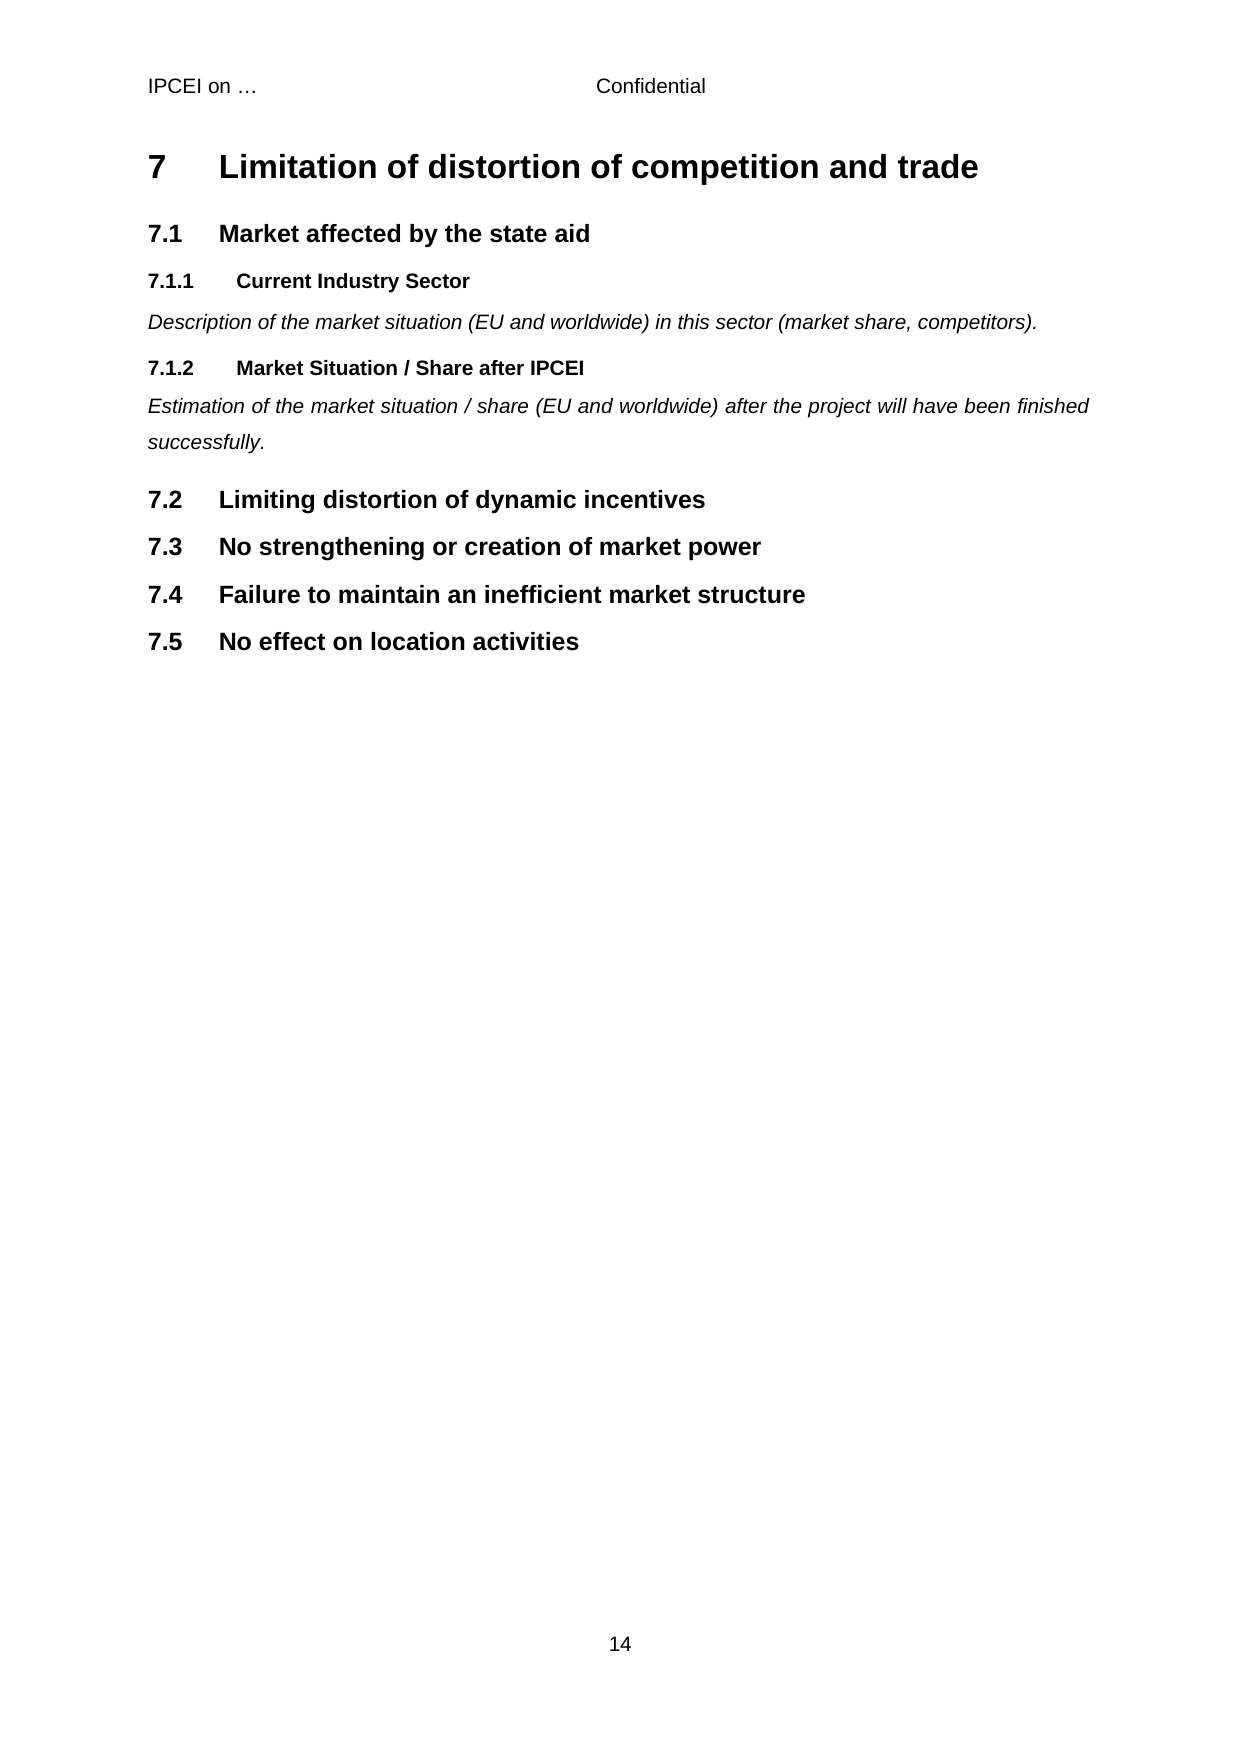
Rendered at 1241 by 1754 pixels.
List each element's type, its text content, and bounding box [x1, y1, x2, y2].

text Market Situation / Share after IPCEI [148, 352, 1093, 381]
text Limiting distortion of dynamic incentives [148, 484, 1093, 513]
text Failure to maintain an inefficient market structure [148, 579, 1093, 608]
text No effect on location activities [148, 627, 1093, 656]
text No strengthening or creation of market power [148, 532, 1093, 561]
text Description of the market situation (EU and worldwide) in this sector (market share, competitors). [148, 306, 1093, 336]
text Limitation of distortion of competition and trade [148, 148, 1093, 186]
text Current Industry Sector [148, 265, 1093, 294]
text Estimation of the market situation / share (EU and worldwide) after the project will have been finished successfully. [148, 394, 1093, 454]
text Market affected by the state aid [148, 219, 1093, 248]
